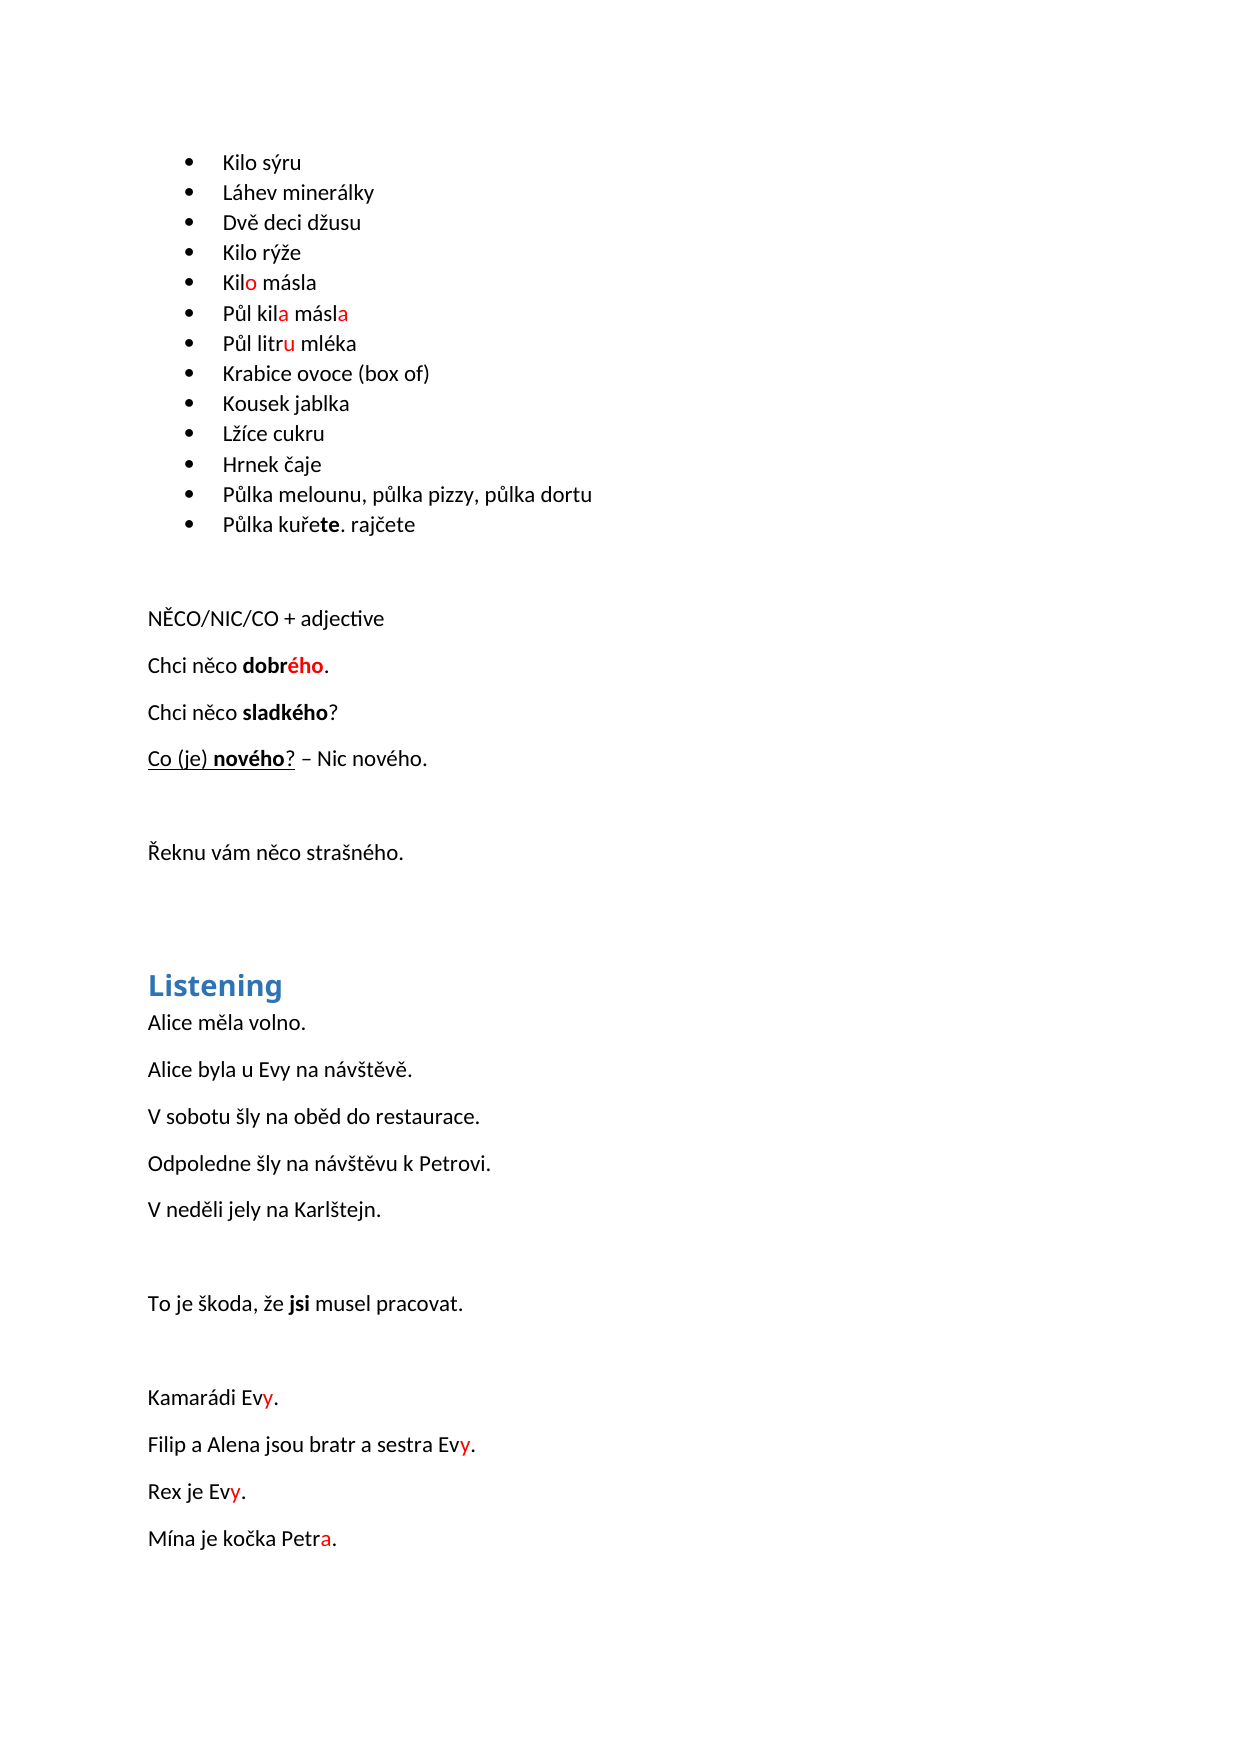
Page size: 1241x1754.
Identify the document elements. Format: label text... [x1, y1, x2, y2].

list Půlka kuřete. rajčete [185, 510, 1093, 538]
list Půlka melounu, půlka pizzy, půlka dortu [185, 480, 1093, 508]
list Kilo másla [185, 268, 1093, 296]
list Kilo rýže [185, 238, 1093, 266]
list Lžíce cukru [185, 419, 1093, 447]
list Krabice ovoce (box of) [185, 359, 1093, 387]
text Chci něco dobrého. [148, 651, 1093, 679]
text Chci něco sladkého? [148, 698, 1093, 726]
list Kilo sýru [185, 148, 1093, 176]
list Láhev minerálky [185, 178, 1093, 206]
text Rex je Evy. [148, 1477, 1093, 1505]
text Co (je) nového? – Nic nového. [148, 744, 1093, 772]
text To je škoda, že jsi musel pracovat. [148, 1289, 1093, 1317]
text Řeknu vám něco strašného. [148, 838, 1093, 866]
text Mína je kočka Petra. [148, 1524, 1093, 1552]
text Alice měla volno. [148, 1008, 1093, 1036]
text Kamarádi Evy. [148, 1383, 1093, 1411]
text V neděli jely na Karlštejn. [148, 1196, 1093, 1224]
list Kousek jablka [185, 389, 1093, 417]
text V sobotu šly na oběd do restaurace. [148, 1102, 1093, 1130]
list Dvě deci džusu [185, 208, 1093, 236]
text Odpoledne šly na návštěvu k Petrovi. [148, 1149, 1093, 1177]
text NĚCO/NIC/CO + adjective [148, 604, 1093, 632]
list Půl litru mléka [185, 329, 1093, 357]
list Hrnek čaje [185, 450, 1093, 478]
list Půl kila másla [185, 299, 1093, 327]
subtitle Listening [148, 965, 1093, 1005]
text Alice byla u Evy na návštěvě. [148, 1055, 1093, 1083]
text Filip a Alena jsou bratr a sestra Evy. [148, 1430, 1093, 1458]
